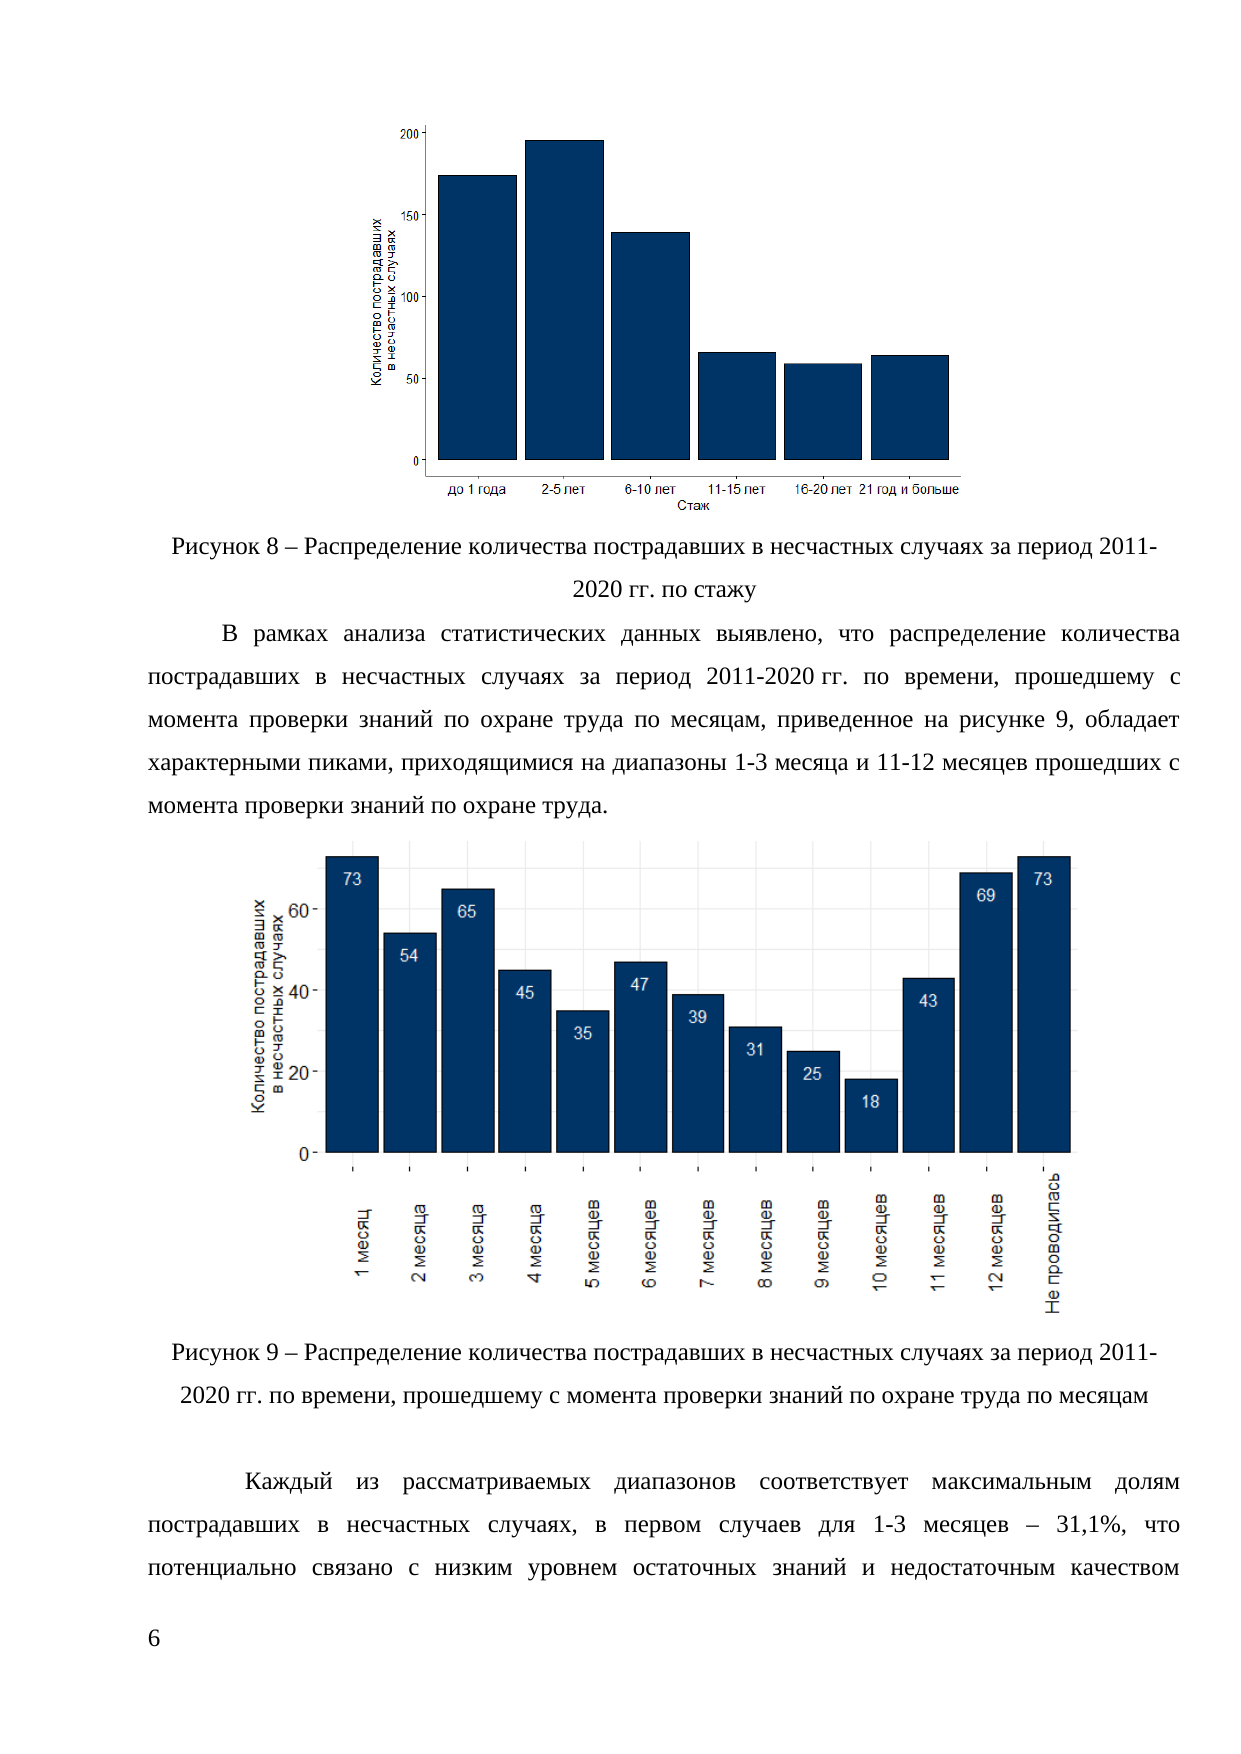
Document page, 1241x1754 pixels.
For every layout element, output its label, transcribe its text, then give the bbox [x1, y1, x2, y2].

picture [241, 833, 1087, 1323]
text В рамках анализа статистических данных выявлено, что распределение количества пострадавших в несчастных случаях за период 2011-2020 гг. по времени, прошедшему с момента проверки знаний по охране труда по месяцам, приведенное на рисунке 9, обладает характерными пиками, приходящимися на диапазоны 1-3 месяца и 11-12 месяцев прошедших с момента проверки знаний по охране труда. [148, 618, 1181, 819]
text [148, 1466, 1181, 1581]
picture [362, 118, 967, 517]
text Рисунок 8 – Распределение количества пострадавших в несчастных случаях за период 2011-2020 гг. по стажу [148, 531, 1181, 603]
text Рисунок 9 – Распределение количества пострадавших в несчастных случаях за период 2011-2020 гг. по времени, прошедшему с момента проверки знаний по охране труда по месяцам [148, 1337, 1181, 1409]
